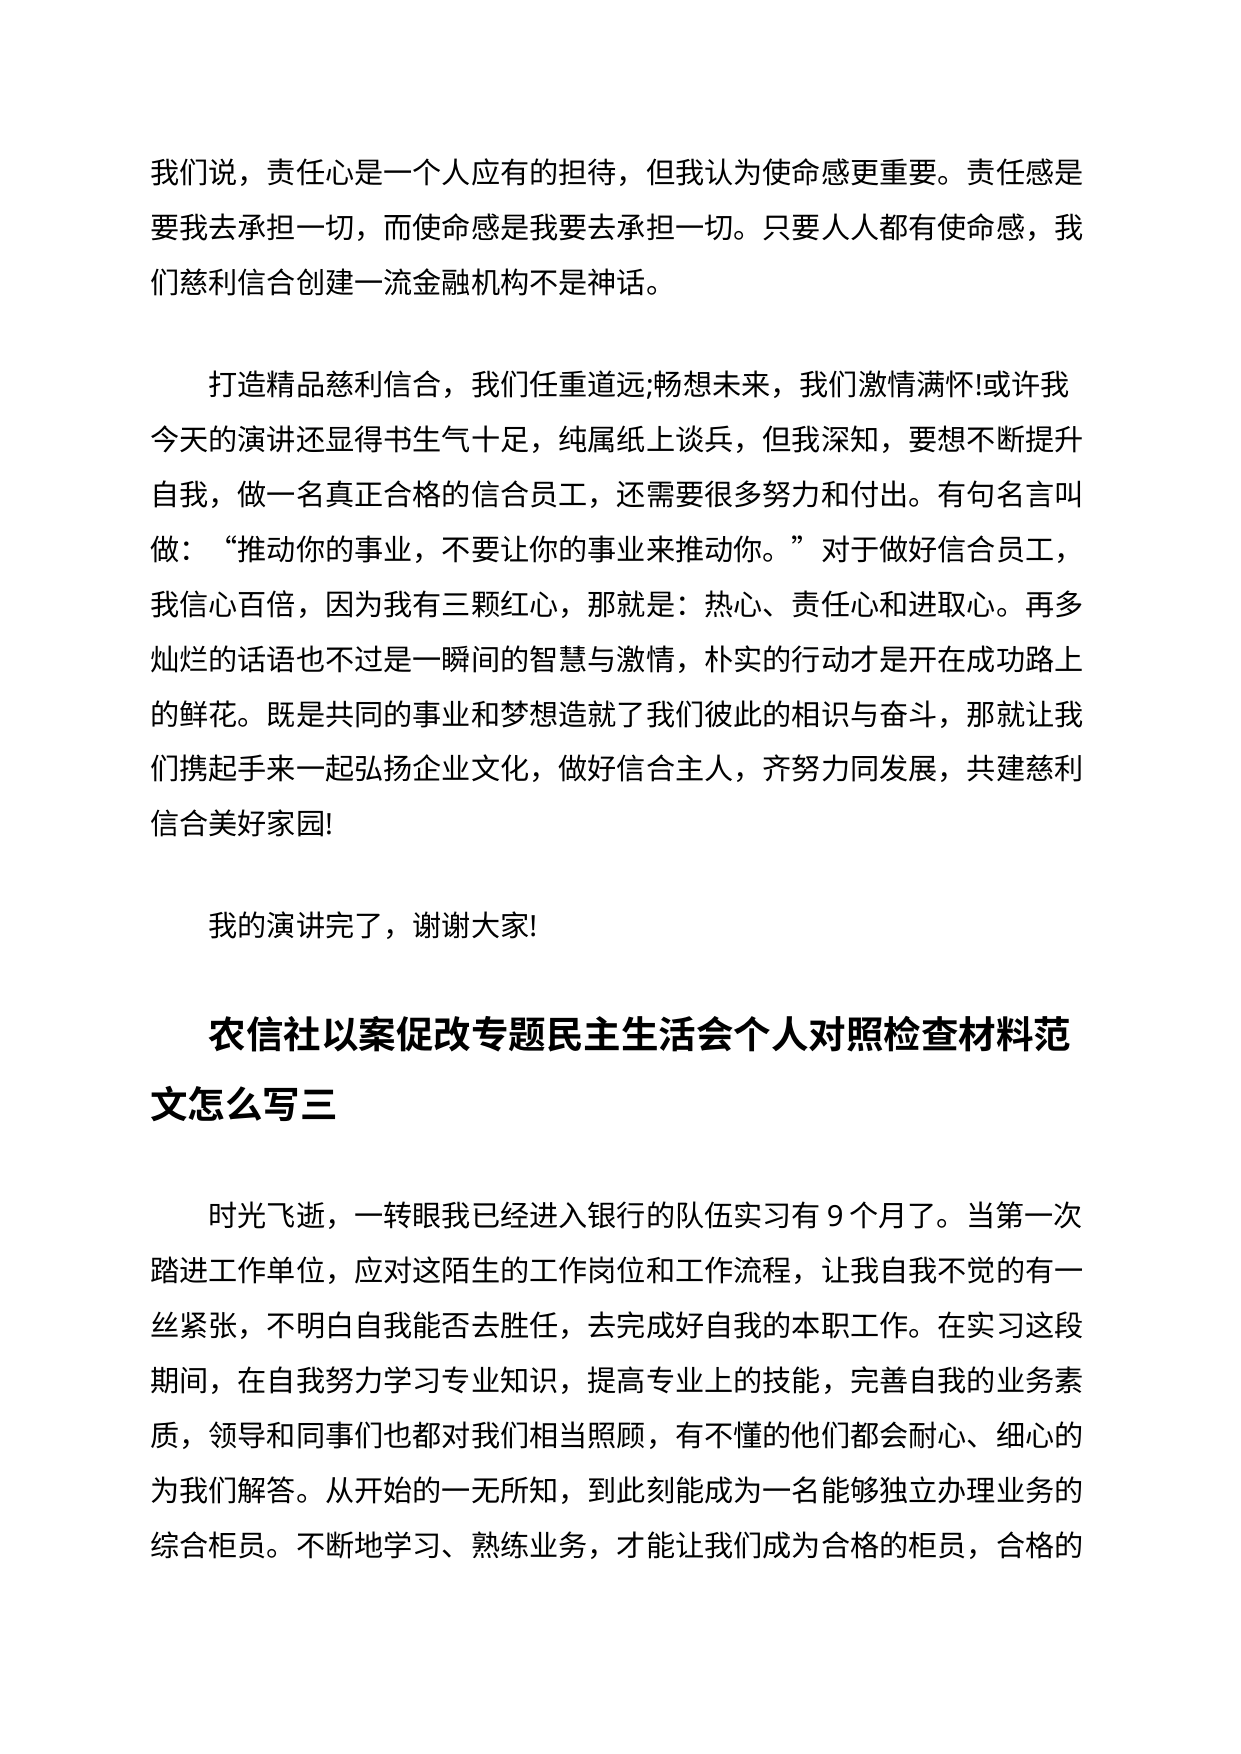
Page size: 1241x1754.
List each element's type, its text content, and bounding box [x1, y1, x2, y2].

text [150, 150, 1090, 302]
text 农信社以案促改专题民主生活会个人对照检查材料范文怎么写三 [150, 1005, 1090, 1129]
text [150, 1193, 1090, 1564]
text 我的演讲完了，谢谢大家! [150, 903, 1090, 945]
text 打造精品慈利信合，我们任重道远;畅想未来，我们激情满怀!或许我今天的演讲还显得书生气十足，纯属纸上谈兵，但我深知，要想不断提升自我，做一名真正合格的信合员工，还需要很多努力和付出。有句名言叫做：“推动你的事业，不要让你的事业来推动你。”对于做好信合员工，我信心百倍，因为我有三颗红心，那就是：热心、责任心和进取心。再多灿烂的话语也不过是一瞬间的智慧与激情，朴实的行动才是开在成功路上的鲜花。既是共同的事业和梦想造就了我们彼此的相识与奋斗，那就让我们携起手来一起弘扬企业文化，做好信合主人，齐努力同发展，共建慈利信合美好家园! [150, 362, 1090, 843]
